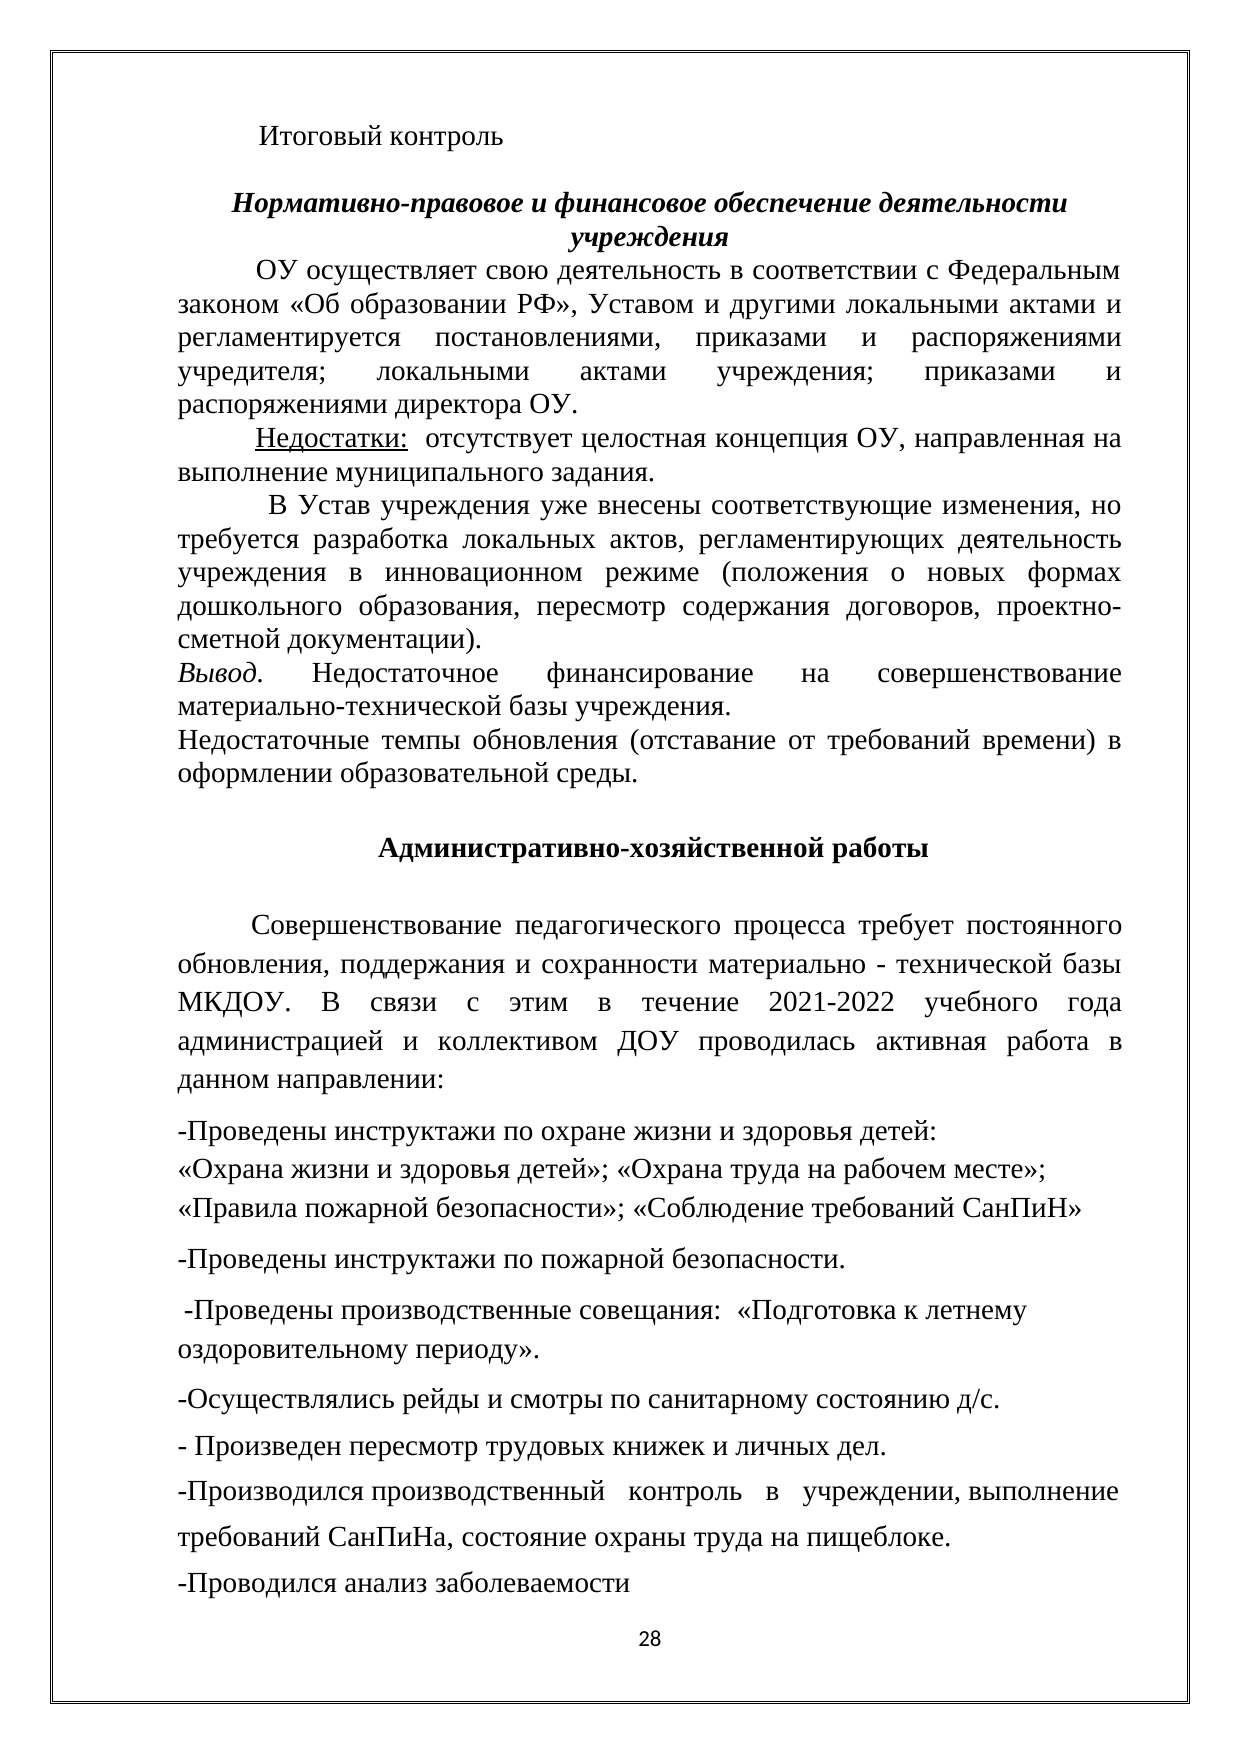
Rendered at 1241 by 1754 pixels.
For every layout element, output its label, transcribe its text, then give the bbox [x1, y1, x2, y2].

text Совершенствование педагогического процесса требует постоянного обновления, поддержания и сохранности материально - технической базы МКДОУ. В связи с этим в течение 2021-2022 учебного года администрацией и коллективом ДОУ проводилась активная работа в данном направлении: [177, 907, 1122, 1095]
text Нормативно-правовое и финансовое обеспечение деятельности учреждения [177, 185, 1122, 252]
text В Устав учреждения уже внесены соответствующие изменения, но требуется разработка локальных актов, регламентирующих деятельность учреждения в инновационном режиме (положения о новых формах дошкольного образования, пересмотр содержания договоров, проектно-сметной документации). [177, 487, 1122, 655]
text -Осуществлялись рейды и смотры по санитарному состоянию д/с. [177, 1381, 1122, 1415]
text -Проведены инструктажи по пожарной безопасности. [177, 1242, 1122, 1275]
text Итоговый контроль [177, 118, 1122, 152]
text Недостаточные темпы обновления (отставание от требований времени) в оформлении образовательной среды. [177, 722, 1122, 789]
text -Проведены производственные совещания: «Подготовка к летнему оздоровительному периоду». [177, 1292, 1122, 1364]
text Вывод. Недостаточное финансирование на совершенствование материально-технической базы учреждения. [177, 655, 1122, 722]
text -Производился производственный контроль в учреждении, выполнение [177, 1473, 1122, 1507]
text требований СанПиНа, состояние охраны труда на пищеблоке. [177, 1519, 1122, 1553]
text -Проведены инструктажи по охране жизни и здоровья детей: [177, 1113, 1122, 1146]
text ОУ осуществляет свою деятельность в соответствии с Федеральным законом «Об образовании РФ», Уставом и другими локальными актами и регламентируется постановлениями, приказами и распоряжениями учредителя; локальными актами учреждения; приказами и распоряжениями директора ОУ. [177, 252, 1122, 420]
text «Охрана жизни и здоровья детей»; «Охрана труда на рабочем месте»; [177, 1152, 1122, 1185]
text - Произведен пересмотр трудовых книжек и личных дел. [177, 1428, 1122, 1461]
text «Правила пожарной безопасности»; «Соблюдение требований СанПиН» [177, 1190, 1122, 1224]
text Недостатки: отсутствует целостная концепция ОУ, направленная на выполнение муниципального задания. [177, 420, 1122, 487]
text -Проводился анализ заболеваемости [177, 1565, 1122, 1598]
text Административно-хозяйственной работы [177, 830, 1122, 864]
